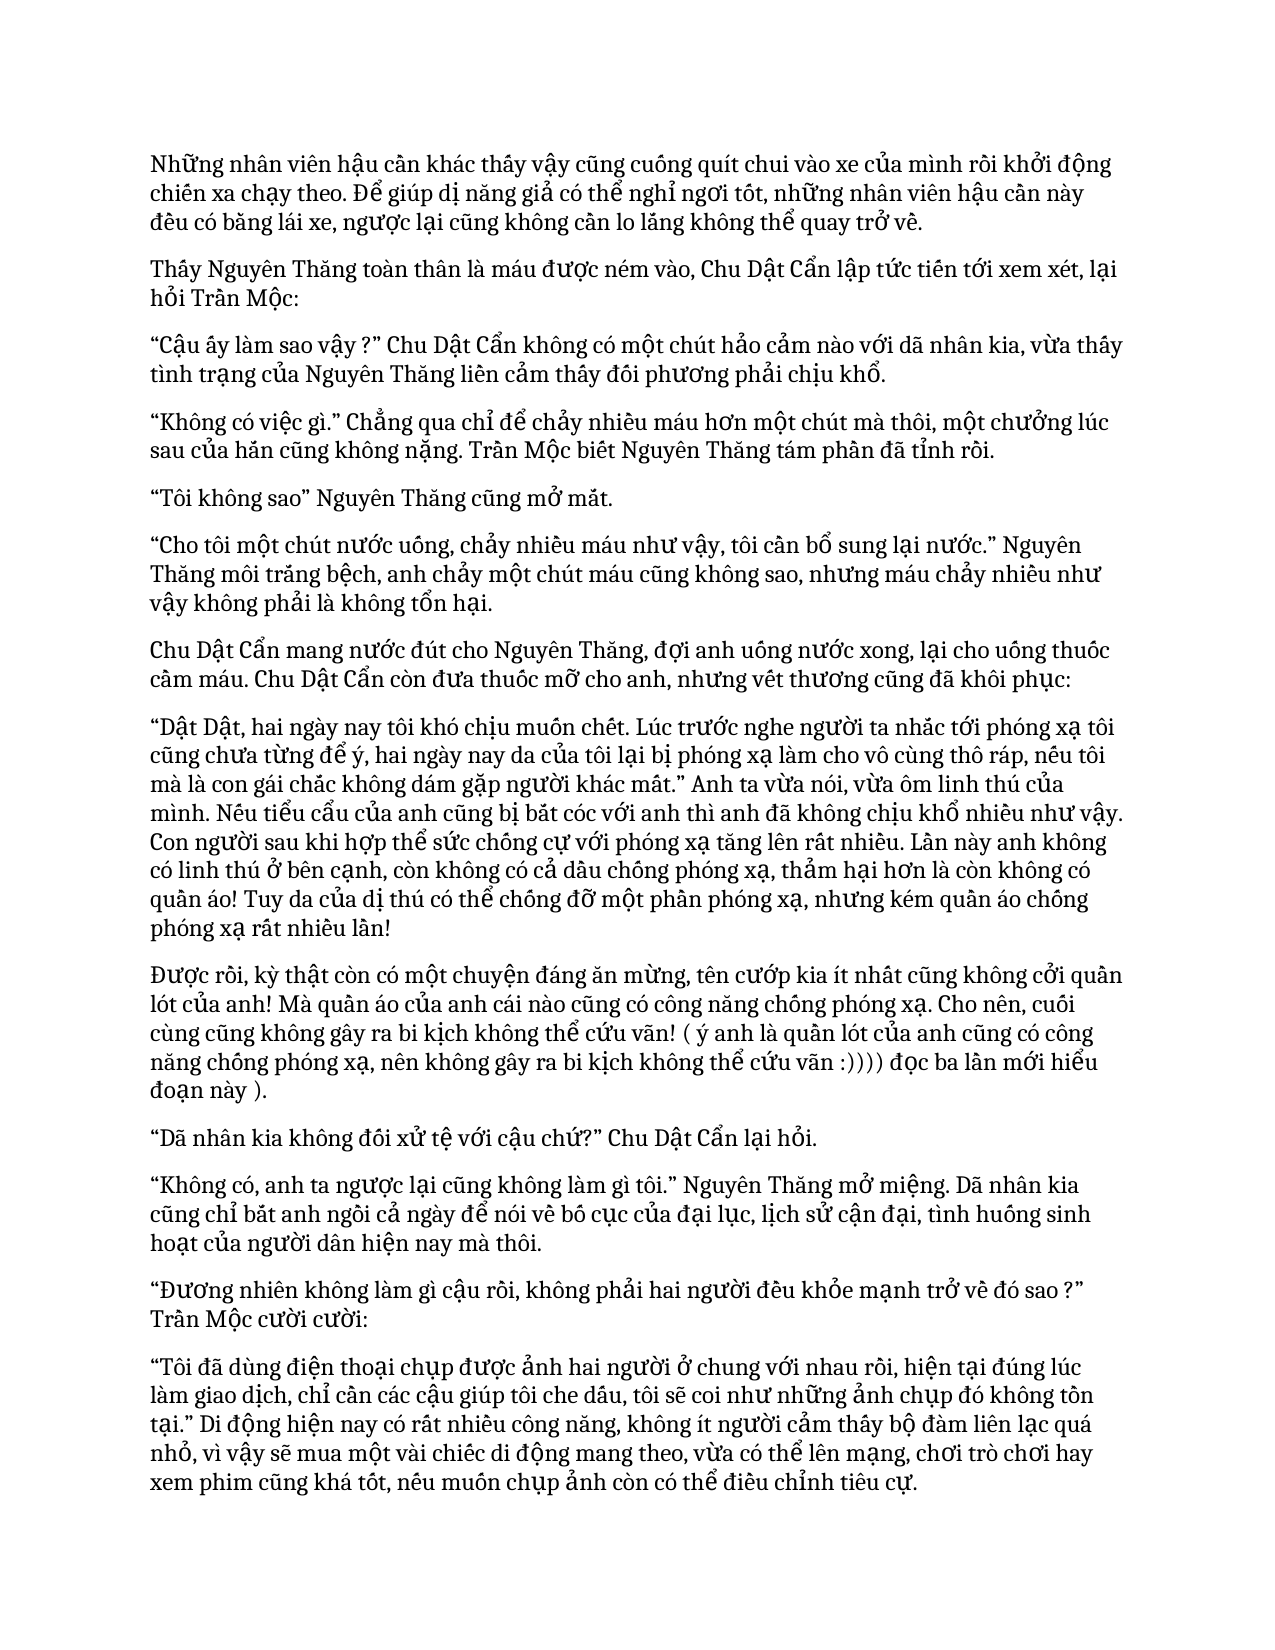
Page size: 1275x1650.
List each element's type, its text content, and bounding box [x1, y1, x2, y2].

text Chu Dật Cẩn mang nước đút cho Nguyên Thăng, đợi anh uống nước xong, lại cho uống thuốc cầm máu. Chu Dật Cẩn còn đưa thuốc mỡ cho anh, nhưng vết thương cũng đã khôi phục: [150, 636, 1125, 694]
text “Tôi không sao” Nguyên Thăng cũng mở mắt. [150, 484, 1125, 512]
text “Cho tôi một chút nước uống, chảy nhiều máu như vậy, tôi cần bổ sung lại nước.” Nguyên Thăng môi trắng bệch, anh chảy một chút máu cũng không sao, nhưng máu chảy nhiều như vậy không phải là không tổn hại. [150, 531, 1125, 617]
text Những nhân viên hậu cần khác thấy vậy cũng cuống quít chui vào xe của mình rồi khởi động chiến xa chạy theo. Để giúp dị năng giả có thể nghỉ ngơi tốt, những nhân viên hậu cần này đều có bằng lái xe, ngược lại cũng không cần lo lắng không thể quay trở về. [150, 150, 1125, 236]
text “Tôi đã dùng điện thoại chụp được ảnh hai người ở chung với nhau rồi, hiện tại đúng lúc làm giao dịch, chỉ cần các cậu giúp tôi che dấu, tôi sẽ coi như những ảnh chụp đó không tồn tại.” Di động hiện nay có rất nhiều công năng, không ít người cảm thấy bộ đàm liên lạc quá nhỏ, vì vậy sẽ mua một vài chiếc di động mang theo, vừa có thể lên mạng, chơi trò chơi hay xem phim cũng khá tốt, nếu muốn chụp ảnh còn có thể điều chỉnh tiêu cự. [150, 1352, 1125, 1496]
text “Cậu ấy làm sao vậy ?” Chu Dật Cẩn không có một chút hảo cảm nào với dã nhân kia, vừa thấy tình trạng của Nguyên Thăng liền cảm thấy đối phương phải chịu khổ. [150, 331, 1125, 389]
text “Dã nhân kia không đối xử tệ với cậu chứ?” Chu Dật Cẩn lại hỏi. [150, 1124, 1125, 1152]
text “Dật Dật, hai ngày nay tôi khó chịu muốn chết. Lúc trước nghe người ta nhắc tới phóng xạ tôi cũng chưa từng để ý, hai ngày nay da của tôi lại bị phóng xạ làm cho vô cùng thô ráp, nếu tôi mà là con gái chắc không dám gặp người khác mất.” Anh ta vừa nói, vừa ôm linh thú của mình. Nếu tiểu cẩu của anh cũng bị bắt cóc với anh thì anh đã không chịu khổ nhiều như vậy. Con người sau khi hợp thể sức chống cự với phóng xạ tăng lên rất nhiều. Lần này anh không có linh thú ở bên cạnh, còn không có cả dầu chống phóng xạ, thảm hại hơn là còn không có quần áo! Tuy da của dị thú có thể chống đỡ một phần phóng xạ, nhưng kém quần áo chống phóng xạ rất nhiều lần! [150, 712, 1125, 942]
text Thấy Nguyên Thăng toàn thân là máu được ném vào, Chu Dật Cẩn lập tức tiến tới xem xét, lại hỏi Trần Mộc: [150, 255, 1125, 312]
text “Không có, anh ta ngược lại cũng không làm gì tôi.” Nguyên Thăng mở miệng. Dã nhân kia cũng chỉ bắt anh ngồi cả ngày để nói về bố cục của đại lục, lịch sử cận đại, tình huống sinh hoạt của người dân hiện nay mà thôi. [150, 1171, 1125, 1257]
text Được rồi, kỳ thật còn có một chuyện đáng ăn mừng, tên cướp kia ít nhất cũng không cởi quần lót của anh! Mà quần áo của anh cái nào cũng có công năng chống phóng xạ. Cho nên, cuối cùng cũng không gây ra bi kịch không thể cứu vãn! ( ý anh là quần lót của anh cũng có công năng chống phóng xạ, nên không gây ra bi kịch không thể cứu vãn :)))) đọc ba lần mới hiểu đoạn này ). [150, 961, 1125, 1105]
text “Đương nhiên không làm gì cậu rồi, không phải hai người đều khỏe mạnh trở về đó sao ?” Trần Mộc cười cười: [150, 1276, 1125, 1334]
text “Không có việc gì.” Chẳng qua chỉ để chảy nhiều máu hơn một chút mà thôi, một chưởng lúc sau của hắn cũng không nặng. Trần Mộc biết Nguyên Thăng tám phần đã tỉnh rồi. [150, 407, 1125, 465]
